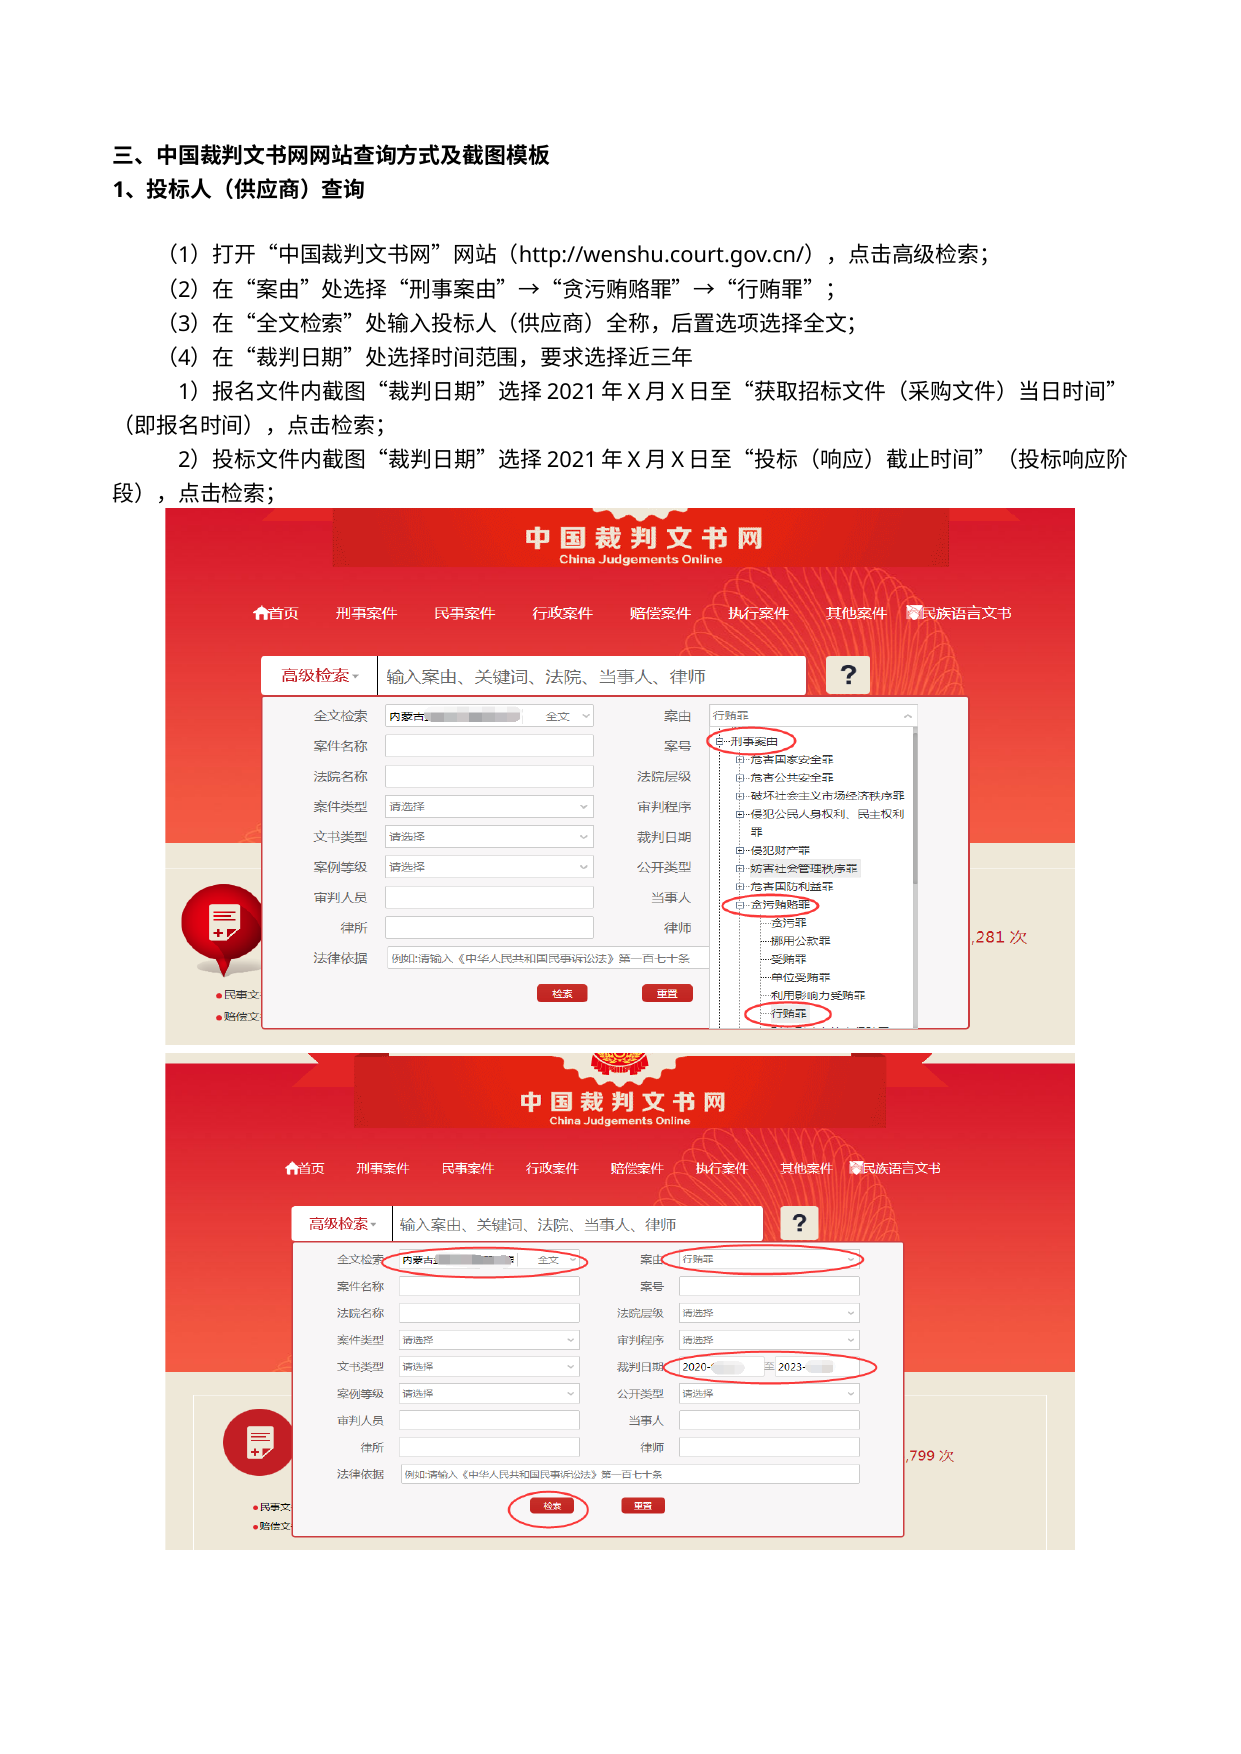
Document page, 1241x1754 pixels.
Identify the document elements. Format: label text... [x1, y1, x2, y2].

text 1、投标人（供应商）查询 [112, 171, 1128, 204]
text （1）打开“中国裁判文书网”网站（http://wenshu.court.gov.cn/），点击高级检索； [112, 236, 1128, 270]
picture [165, 508, 1075, 1045]
picture [165, 1053, 1075, 1550]
text （4）在“裁判日期”处选择时间范围，要求选择近三年 [112, 338, 1128, 373]
text 三、中国裁判文书网网站查询方式及截图模板 [112, 136, 1128, 171]
text 1）报名文件内截图“裁判日期”选择2021年X月X日至“获取招标文件（采购文件）当日时间”（即报名时间），点击检索； [112, 373, 1128, 441]
text 2）投标文件内截图“裁判日期”选择2021年X月X日至“投标（响应）截止时间”（投标响应阶段），点击检索； [112, 441, 1128, 509]
text （2）在“案由”处选择“刑事案由”→“贪污贿赂罪”→“行贿罪”； [112, 270, 1128, 304]
text （3）在“全文检索”处输入投标人（供应商）全称，后置选项选择全文； [112, 304, 1128, 338]
